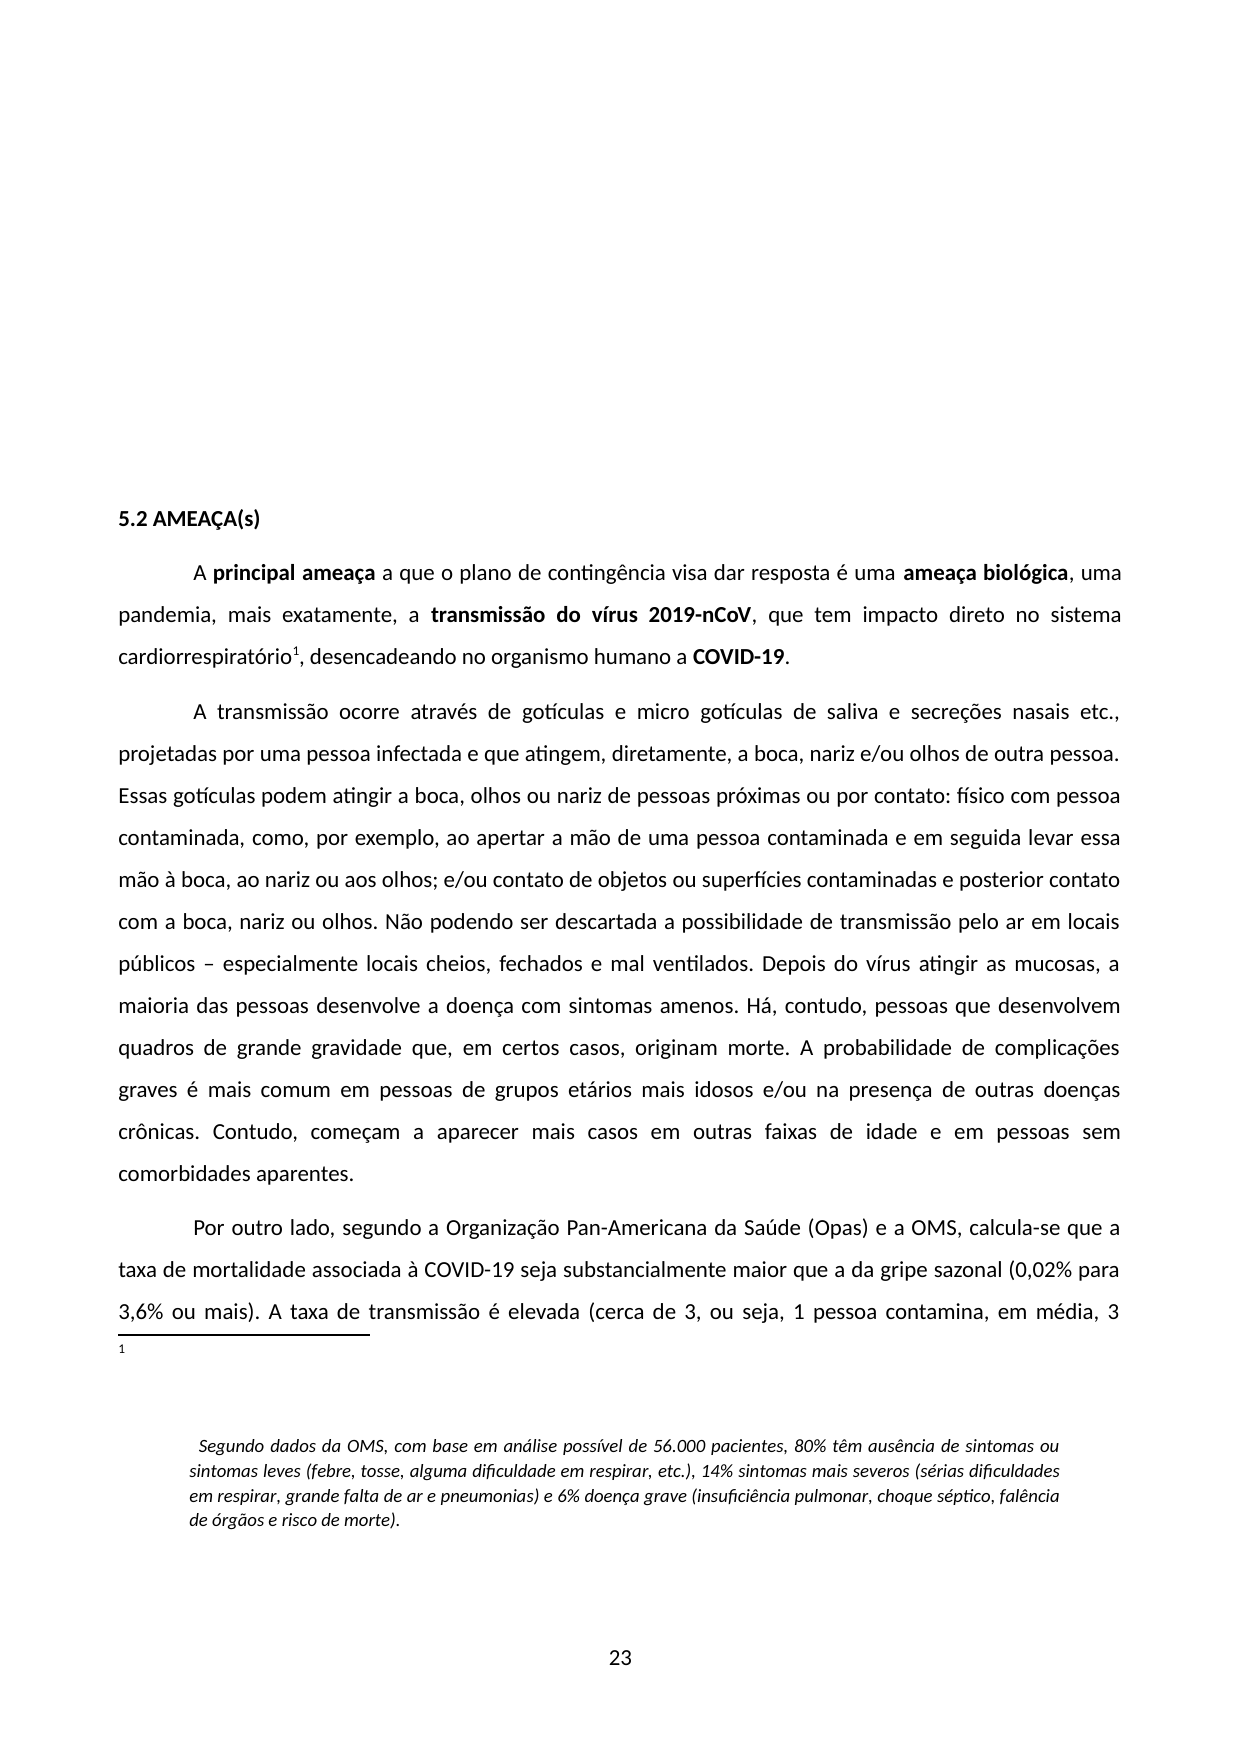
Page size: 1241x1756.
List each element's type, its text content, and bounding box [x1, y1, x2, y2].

list 5.2 AMEAÇA(s) [118, 504, 1122, 532]
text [118, 1213, 1122, 1325]
text A principal ameaça a que o plano de contingência visa dar resposta é uma ameaça biológica, uma pandemia, mais exatamente, a transmissão do vírus 2019-nCoV, que tem impacto direto no sistema cardiorrespiratório, desencadeando no organismo humano a COVID-19. [118, 558, 1122, 671]
text A transmissão ocorre através de gotículas e micro gotículas de saliva e secreções nasais etc., projetadas por uma pessoa infectada e que atingem, diretamente, a boca, nariz e/ou olhos de outra pessoa. Essas gotículas podem atingir a boca, olhos ou nariz de pessoas próximas ou por contato: físico com pessoa contaminada, como, por exemplo, ao apertar a mão de uma pessoa contaminada e em seguida levar essa mão à boca, ao nariz ou aos olhos; e/ou contato de objetos ou superfícies contaminadas e posterior contato com a boca, nariz ou olhos. Não podendo ser descartada a possibilidade de transmissão pelo ar em locais públicos – especialmente locais cheios, fechados e mal ventilados. Depois do vírus atingir as mucosas, a maioria das pessoas desenvolve a doença com sintomas amenos. Há, contudo, pessoas que desenvolvem quadros de grande gravidade que, em certos casos, originam morte. A probabilidade de complicações graves é mais comum em pessoas de grupos etários mais idosos e/ou na presença de outras doenças crônicas. Contudo, começam a aparecer mais casos em outras faixas de idade e em pessoas sem comorbidades aparentes. [118, 697, 1122, 1187]
